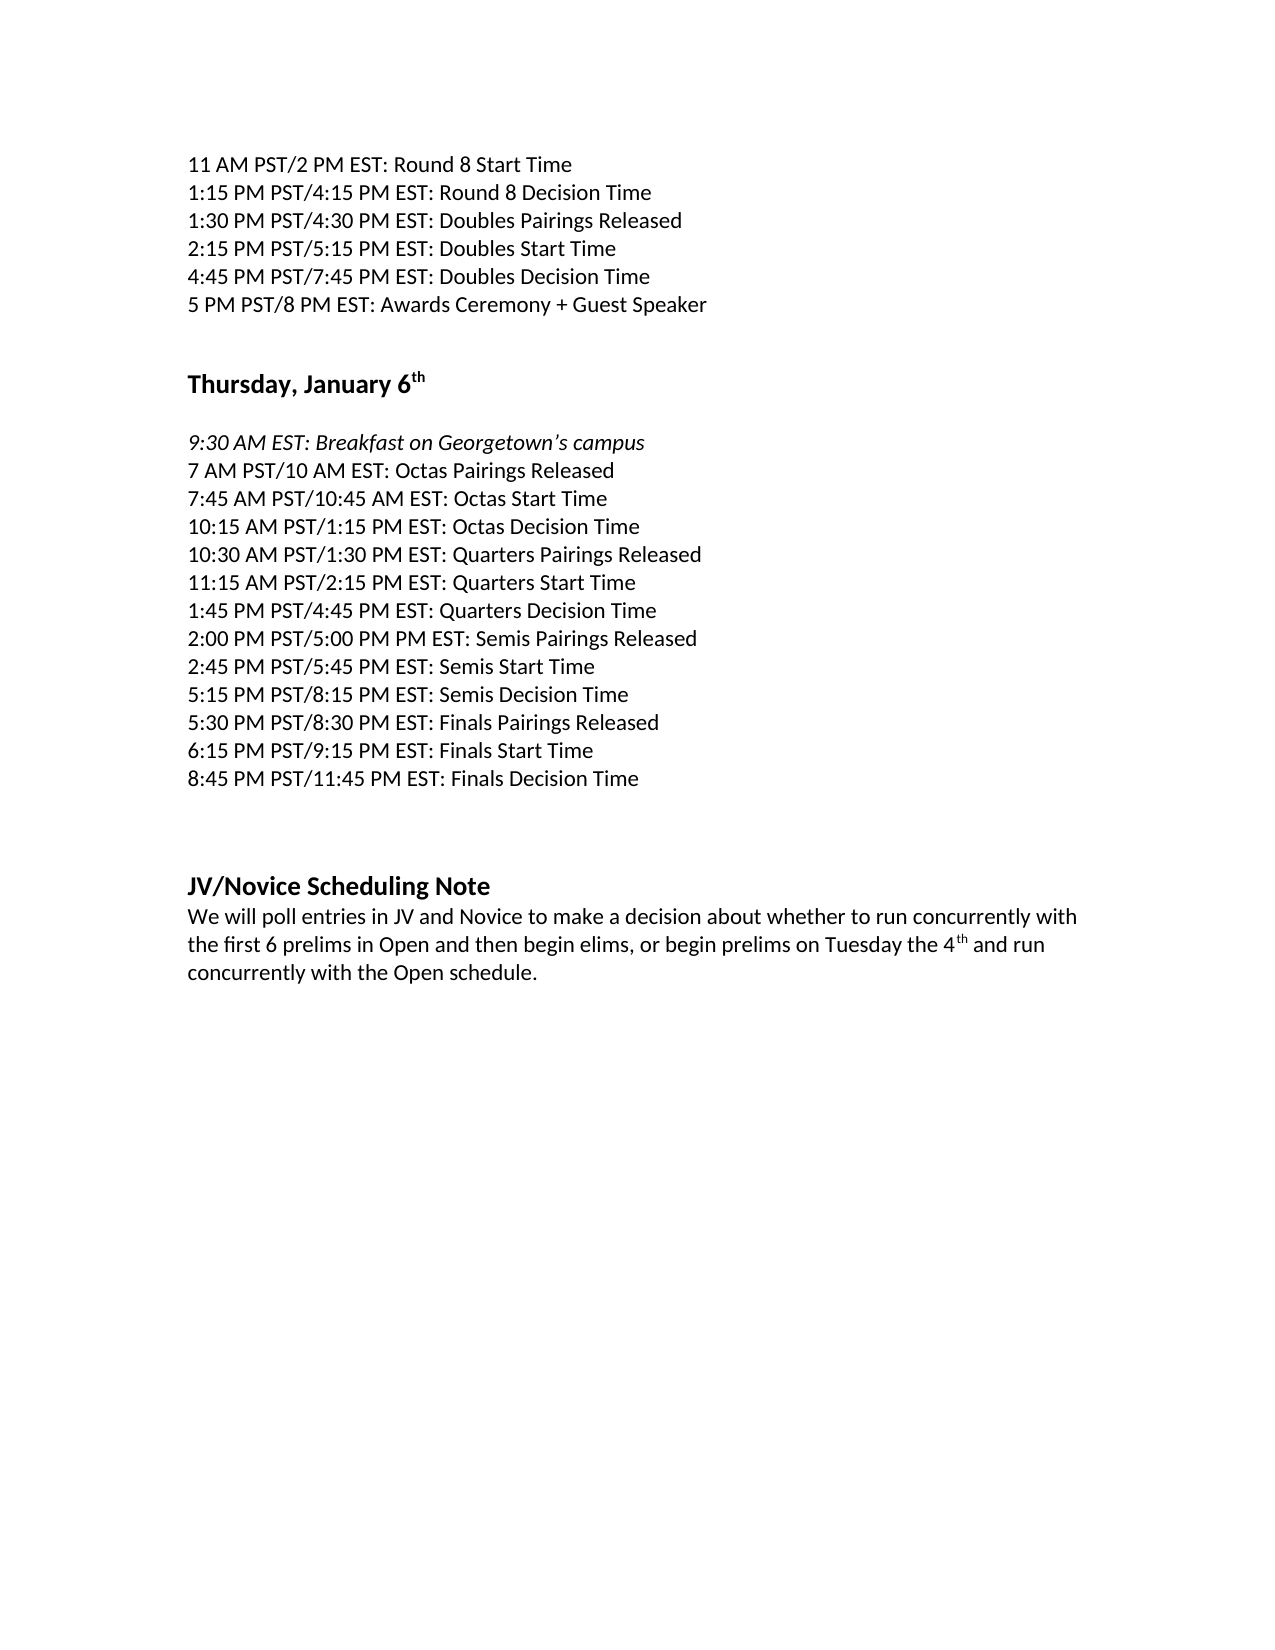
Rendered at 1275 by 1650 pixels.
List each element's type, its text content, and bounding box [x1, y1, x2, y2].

subtitle JV/Novice Scheduling Note [187, 869, 1087, 902]
text 1:30 PM PST/4:30 PM EST: Doubles Pairings Released [187, 206, 1087, 234]
text 5:30 PM PST/8:30 PM EST: Finals Pairings Released [187, 708, 1087, 736]
text 8:45 PM PST/11:45 PM EST: Finals Decision Time [187, 764, 1087, 792]
text 5:15 PM PST/8:15 PM EST: Semis Decision Time [187, 680, 1087, 708]
text 2:15 PM PST/5:15 PM EST: Doubles Start Time [187, 234, 1087, 262]
text 10:30 AM PST/1:30 PM EST: Quarters Pairings Released [187, 540, 1087, 568]
text 1:45 PM PST/4:45 PM EST: Quarters Decision Time [187, 596, 1087, 624]
text 2:00 PM PST/5:00 PM PM EST: Semis Pairings Released [187, 624, 1087, 652]
subtitle Thursday, January 6th [187, 367, 1087, 400]
text 7 AM PST/10 AM EST: Octas Pairings Released [187, 456, 1087, 484]
text 5 PM PST/8 PM EST: Awards Ceremony + Guest Speaker [187, 290, 1087, 318]
text We will poll entries in JV and Novice to make a decision about whether to run concurrently with the first 6 prelims in Open and then begin elims, or begin prelims on Tuesday the 4th and run concurrently with the Open schedule. [187, 902, 1087, 986]
text 1:15 PM PST/4:15 PM EST: Round 8 Decision Time [187, 178, 1087, 206]
text 6:15 PM PST/9:15 PM EST: Finals Start Time [187, 736, 1087, 764]
text 11:15 AM PST/2:15 PM EST: Quarters Start Time [187, 568, 1087, 596]
text 2:45 PM PST/5:45 PM EST: Semis Start Time [187, 652, 1087, 680]
text 4:45 PM PST/7:45 PM EST: Doubles Decision Time [187, 262, 1087, 290]
text 7:45 AM PST/10:45 AM EST: Octas Start Time [187, 484, 1087, 512]
text 10:15 AM PST/1:15 PM EST: Octas Decision Time [187, 512, 1087, 540]
text 11 AM PST/2 PM EST: Round 8 Start Time [187, 150, 1087, 178]
text 9:30 AM EST: Breakfast on Georgetown’s campus [187, 428, 1087, 456]
